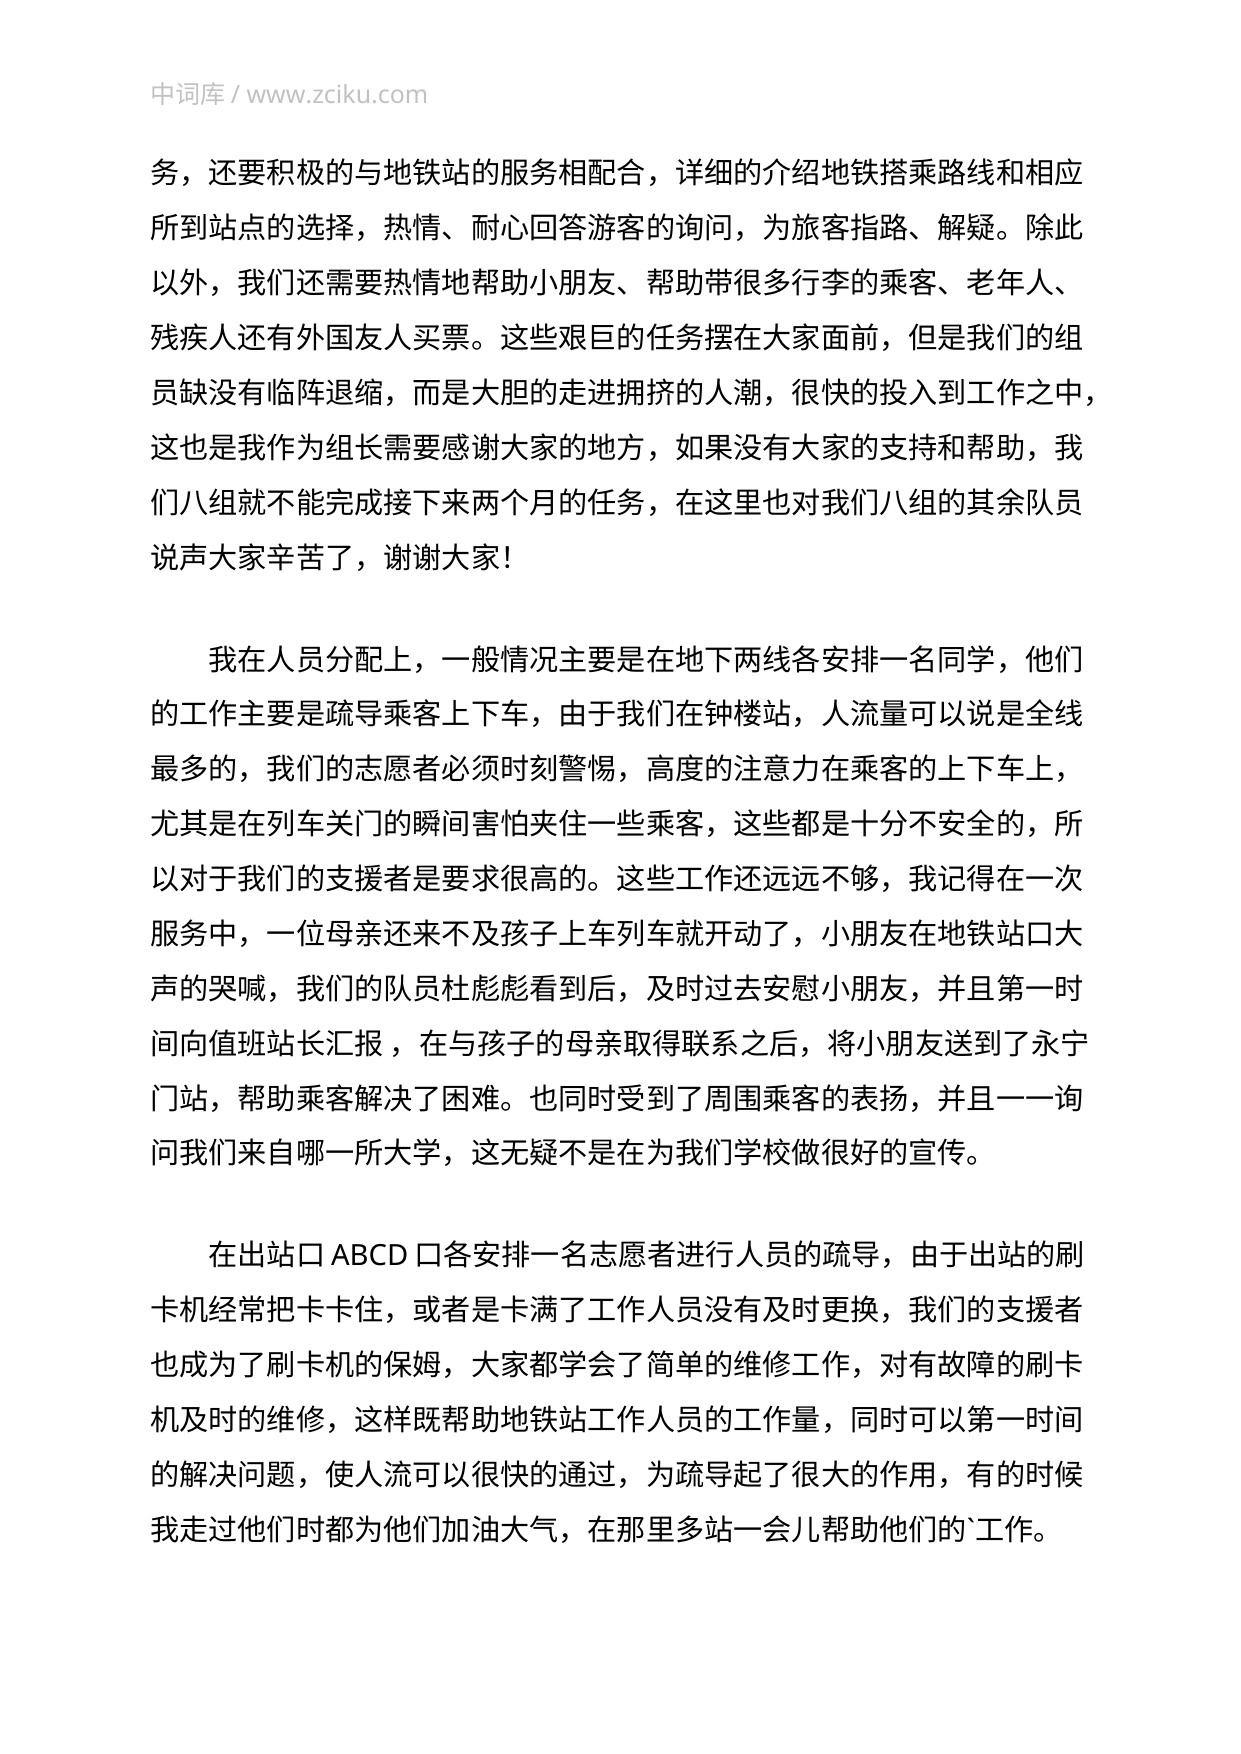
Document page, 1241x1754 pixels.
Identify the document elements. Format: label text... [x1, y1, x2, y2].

text 在出站口ABCD口各安排一名志愿者进行人员的疏导，由于出站的刷卡机经常把卡卡住，或者是卡满了工作人员没有及时更换，我们的支援者也成为了刷卡机的保姆，大家都学会了简单的维修工作，对有故障的刷卡机及时的维修，这样既帮助地铁站工作人员的工作量，同时可以第一时间的解决问题，使人流可以很快的通过，为疏导起了很大的作用，有的时候我走过他们时都为他们加油大气，在那里多站一会儿帮助他们的`工作。 [150, 1232, 1090, 1549]
text 我在人员分配上，一般情况主要是在地下两线各安排一名同学，他们的工作主要是疏导乘客上下车，由于我们在钟楼站，人流量可以说是全线最多的，我们的志愿者必须时刻警惕，高度的注意力在乘客的上下车上，尤其是在列车关门的瞬间害怕夹住一些乘客，这些都是十分不安全的，所以对于我们的支援者是要求很高的。这些工作还远远不够，我记得在一次服务中，一位母亲还来不及孩子上车列车就开动了，小朋友在地铁站口大声的哭喊，我们的队员杜彪彪看到后，及时过去安慰小朋友，并且第一时间向值班站长汇报 ，在与孩子的母亲取得联系之后，将小朋友送到了永宁门站，帮助乘客解决了困难。也同时受到了周围乘客的表扬，并且一一询问我们来自哪一所大学，这无疑不是在为我们学校做很好的宣传。 [150, 636, 1090, 1172]
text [150, 150, 1090, 577]
